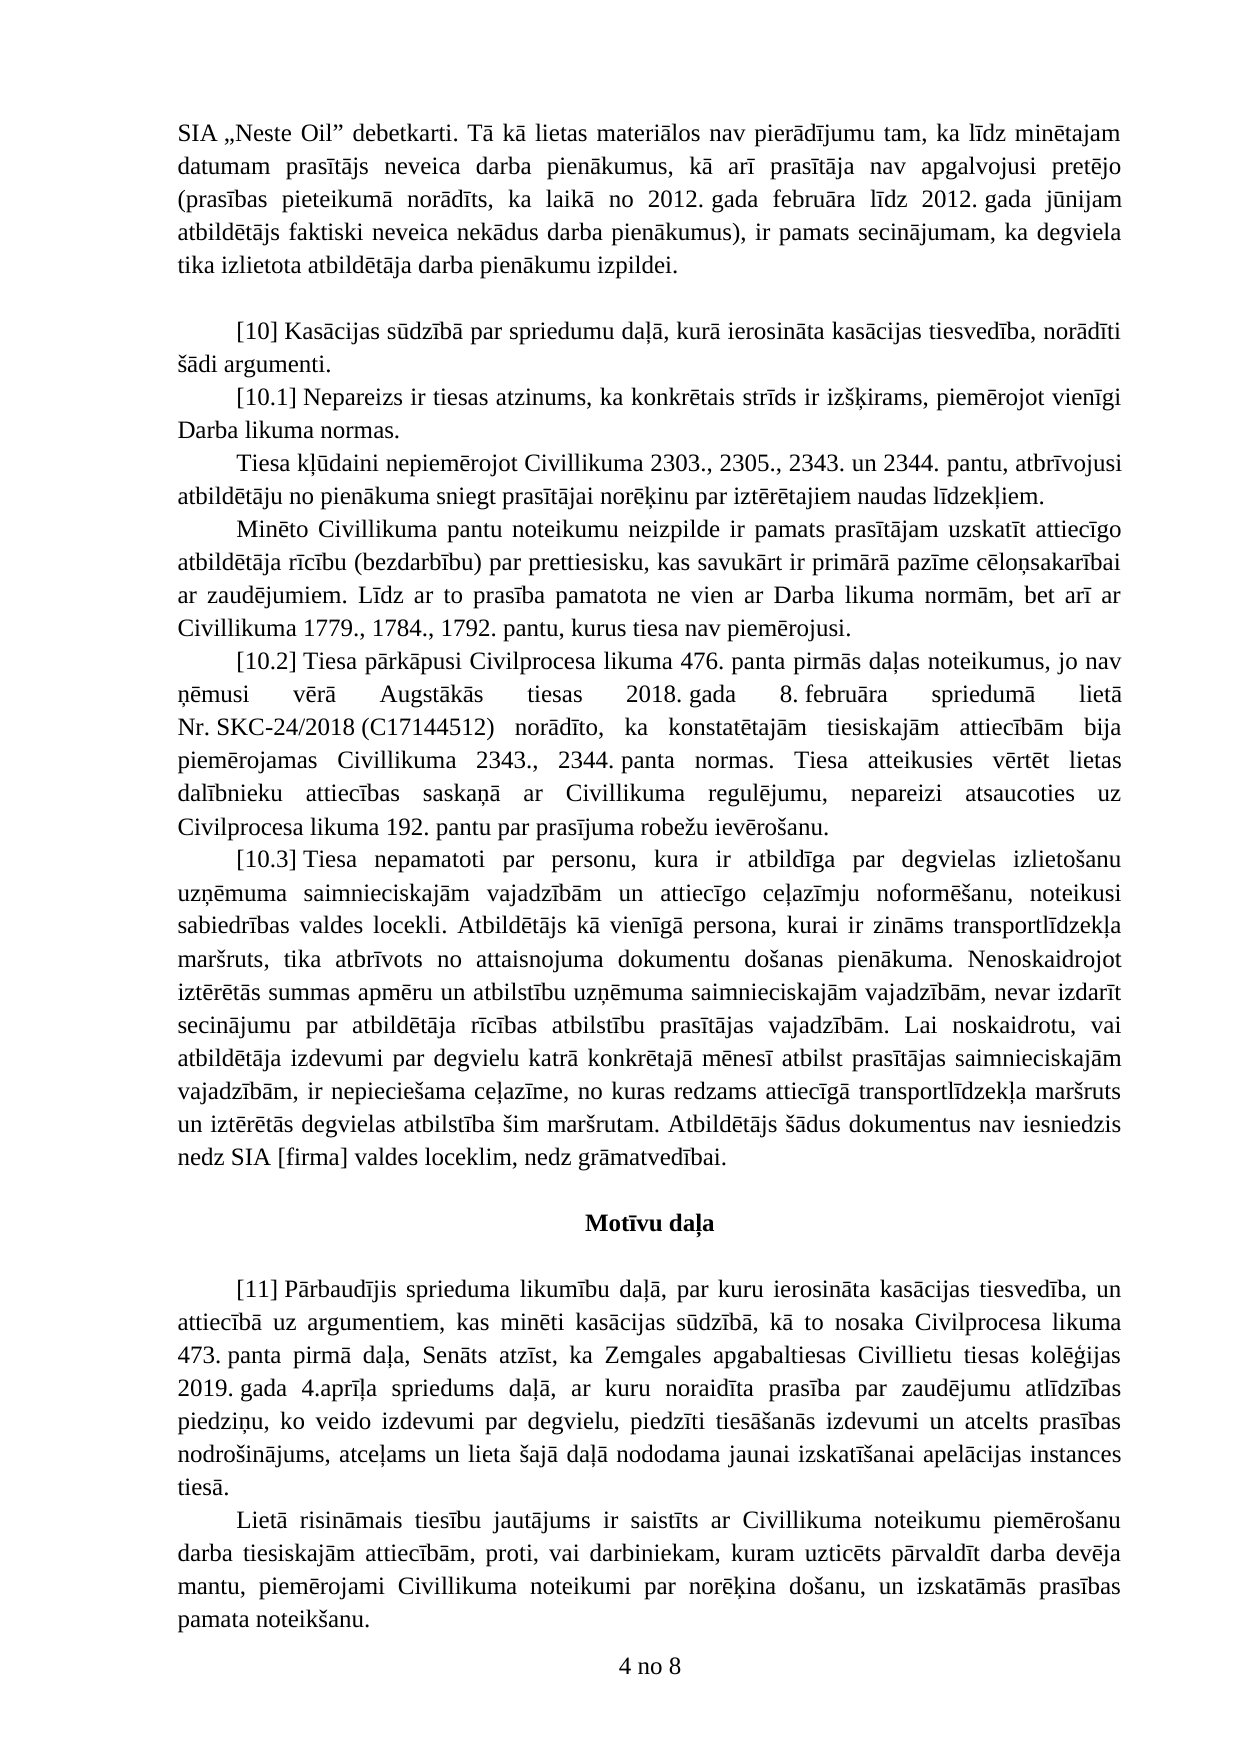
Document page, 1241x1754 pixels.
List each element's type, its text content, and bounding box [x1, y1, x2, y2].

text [177, 118, 1122, 151]
text Minēto Civillikuma pantu noteikumu neizpilde ir pamats prasītājam uzskatīt attiecīgo atbildētāja rīcību (bezdarbību) par prettiesisku, kas savukārt ir primārā pazīme cēloņsakarībai ar zaudējumiem. Līdz ar to prasība pamatota ne vien ar Darba likuma normām, bet arī ar Civillikuma 1779., 1784., 1792. pantu, kurus tiesa nav piemērojusi. [177, 514, 1122, 642]
text [10.1] Nepareizs ir tiesas atzinums, ka konkrētais strīds ir izšķirams, piemērojot vienīgi Darba likuma normas. [177, 382, 1122, 444]
text [11] Pārbaudījis sprieduma likumību daļā, par kuru ierosināta kasācijas tiesvedība, un attiecībā uz argumentiem, kas minēti kasācijas sūdzībā, kā to nosaka Civilprocesa likuma 473. panta pirmā daļa, Senāts atzīst, ka Zemgales apgabaltiesas Civillietu tiesas kolēģijas 2019. gada 4.aprīļa spriedums daļā, ar kuru noraidīta prasība par zaudējumu atlīdzības piedziņu, ko veido izdevumi par degvielu, piedzīti tiesāšanās izdevumi un atcelts prasības nodrošinājums, atceļams un lieta šajā daļā nododama jaunai izskatīšanai apelācijas instances tiesā. [177, 1274, 1122, 1501]
text Lietā risināmais tiesību jautājums ir saistīts ar Civillikuma noteikumu piemērošanu darba tiesiskajām attiecībām, proti, vai darbiniekam, kuram uzticēts pārvaldīt darba devēja mantu, piemērojami Civillikuma noteikumi par norēķina došanu, un izskatāmās prasības pamata noteikšanu. [177, 1505, 1122, 1633]
text [10.2] Tiesa pārkāpusi Civilprocesa likuma 476. panta pirmās daļas noteikumus, jo nav ņēmusi vērā Augstākās tiesas 2018. gada 8. februāra spriedumā lietā Nr. SKC-24/2018 (C17144512) norādīto, ka konstatētajām tiesiskajām attiecībām bija piemērojamas Civillikuma 2343., 2344. panta normas. Tiesa atteikusies vērtēt lietas dalībnieku attiecības saskaņā ar Civillikuma regulējumu, nepareizi atsaucoties uz Civilprocesa likuma 192. pantu par prasījuma robežu ievērošanu. [177, 646, 1122, 840]
text Tiesa kļūdaini nepiemērojot Civillikuma 2303., 2305., 2343. un 2344. pantu, atbrīvojusi atbildētāju no pienākuma sniegt prasītājai norēķinu par iztērētajiem naudas līdzekļiem. [177, 448, 1122, 510]
text [10] Kasācijas sūdzībā par spriedumu daļā, kurā ierosināta kasācijas tiesvedība, norādīti šādi argumenti. [177, 316, 1122, 378]
text Motīvu daļa [177, 1208, 1122, 1237]
text [10.3] Tiesa nepamatoti par personu, kura ir atbildīga par degvielas izlietošanu uzņēmuma saimnieciskajām vajadzībām un attiecīgo ceļazīmju noformēšanu, noteikusi sabiedrības valdes locekli. Atbildētājs kā vienīgā persona, kurai ir zināms transportlīdzekļa maršruts, tika atbrīvots no attaisnojuma dokumentu došanas pienākuma. Nenoskaidrojot iztērētās summas apmēru un atbilstību uzņēmuma saimnieciskajām vajadzībām, nevar izdarīt secinājumu par atbildētāja rīcības atbilstību prasītājas vajadzībām. Lai noskaidrotu, vai atbildētāja izdevumi par degvielu katrā konkrētajā mēnesī atbilst prasītājas saimnieciskajām vajadzībām, ir nepieciešama ceļazīme, no kuras redzams attiecīgā transportlīdzekļa maršruts un iztērētās degvielas atbilstība šim maršrutam. Atbildētājs šādus dokumentus nav iesniedzis nedz SIA [firma] valdes loceklim, nedz grāmatvedībai. [177, 844, 1122, 1171]
